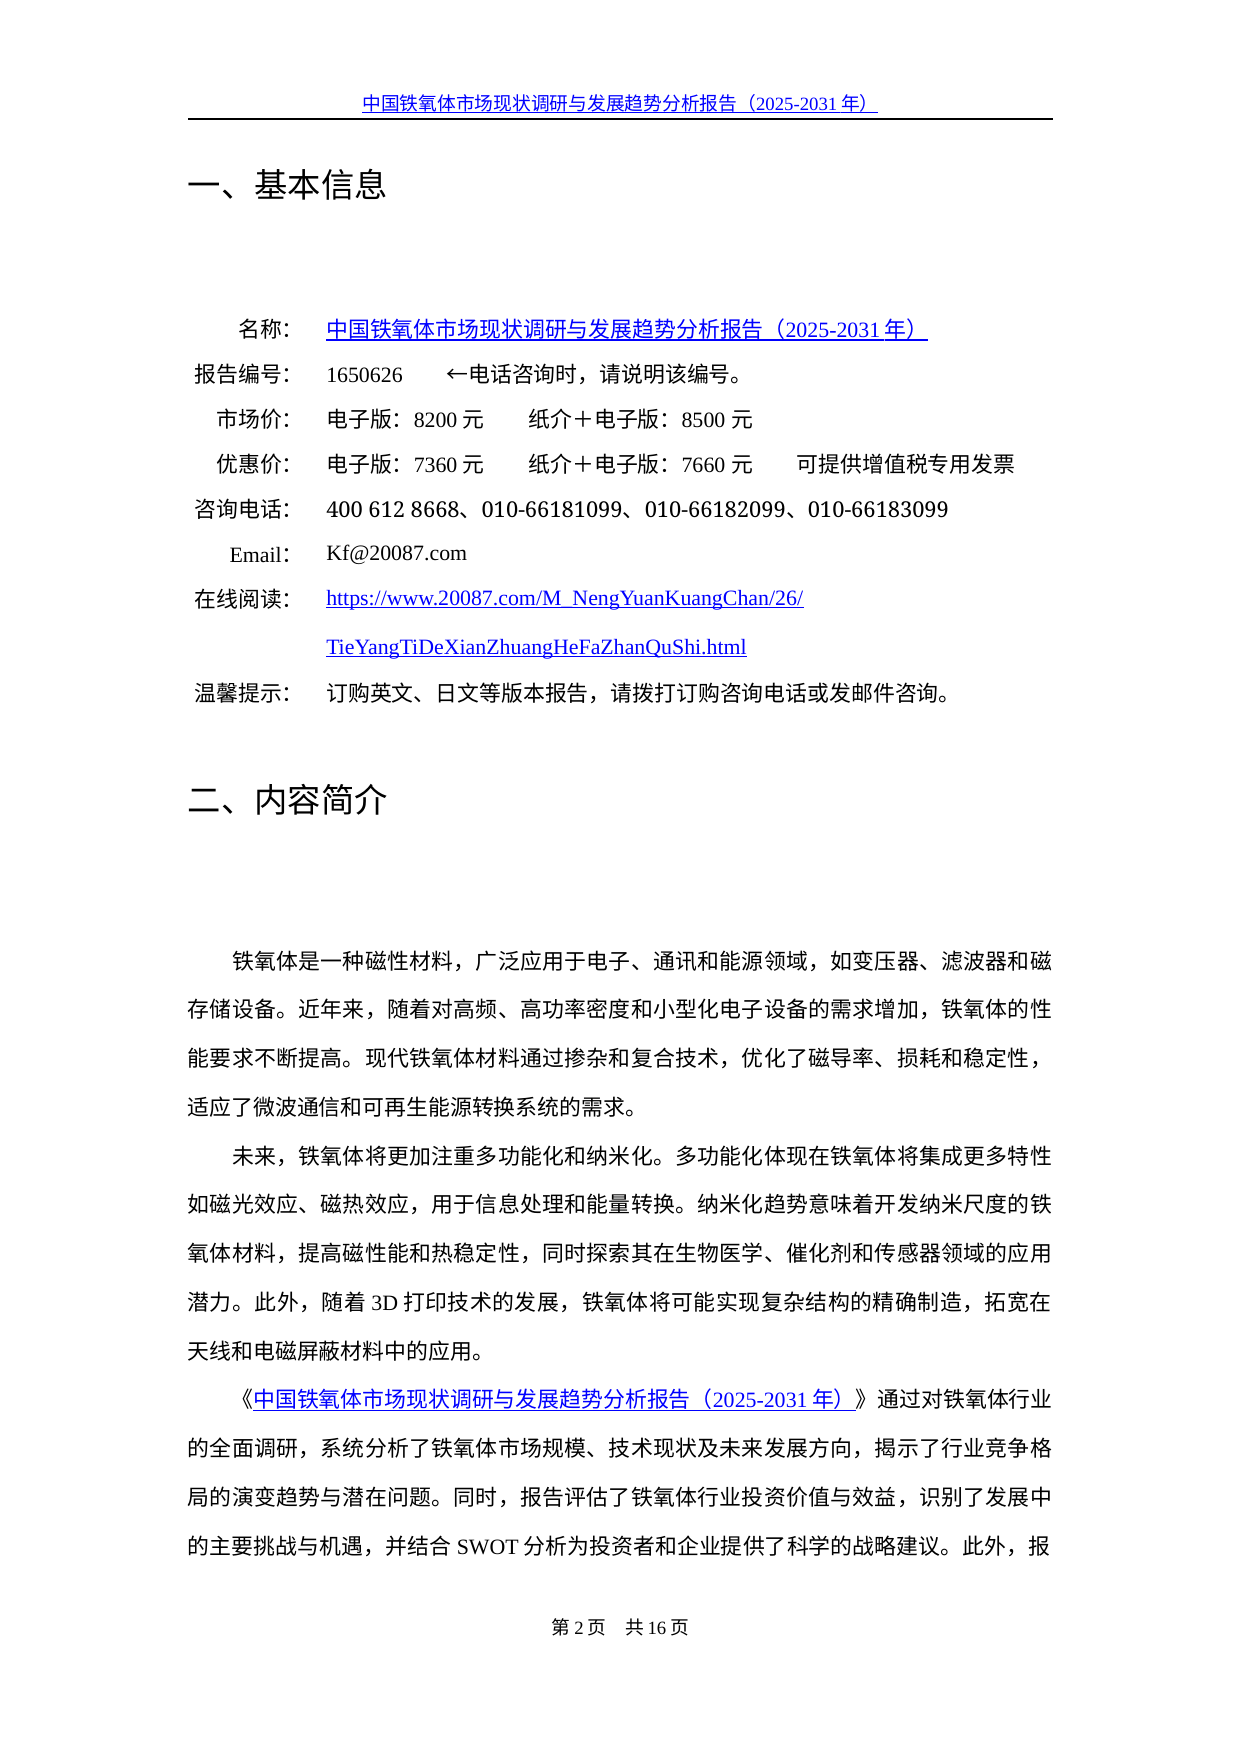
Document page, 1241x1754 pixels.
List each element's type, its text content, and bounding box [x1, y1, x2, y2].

table_cell 1650626 ←电话咨询时，请说明该编号。 [315, 357, 1073, 402]
table_header 名称： [167, 312, 315, 357]
table_cell 在线阅读： [167, 582, 315, 675]
table_cell 电子版：8200 元 纸介＋电子版：8500 元 [315, 402, 1073, 447]
table_cell 电子版：7360 元 纸介＋电子版：7660 元 可提供增值税专用发票 [315, 447, 1073, 492]
table_cell 报告编号： [167, 357, 315, 402]
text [187, 943, 1053, 1561]
table_cell 优惠价： [167, 447, 315, 492]
title 一、基本信息 [187, 150, 1053, 215]
table_cell 市场价： [167, 402, 315, 447]
table_cell [315, 582, 1073, 675]
table_cell 订购英文、日文等版本报告，请拨打订购咨询电话或发邮件咨询。 [315, 675, 1073, 720]
table_header 中国铁氧体市场现状调研与发展趋势分析报告（2025-2031年） [315, 312, 1073, 357]
table_cell 温馨提示： [167, 675, 315, 720]
table_cell 咨询电话： [167, 492, 315, 537]
table_cell Kf@20087.com [315, 537, 1073, 582]
title 二、内容简介 [187, 766, 1053, 831]
table_cell Email： [167, 537, 315, 582]
table_cell 400 612 8668、010-66181099、010-66182099、010-66183099 [315, 492, 1073, 537]
